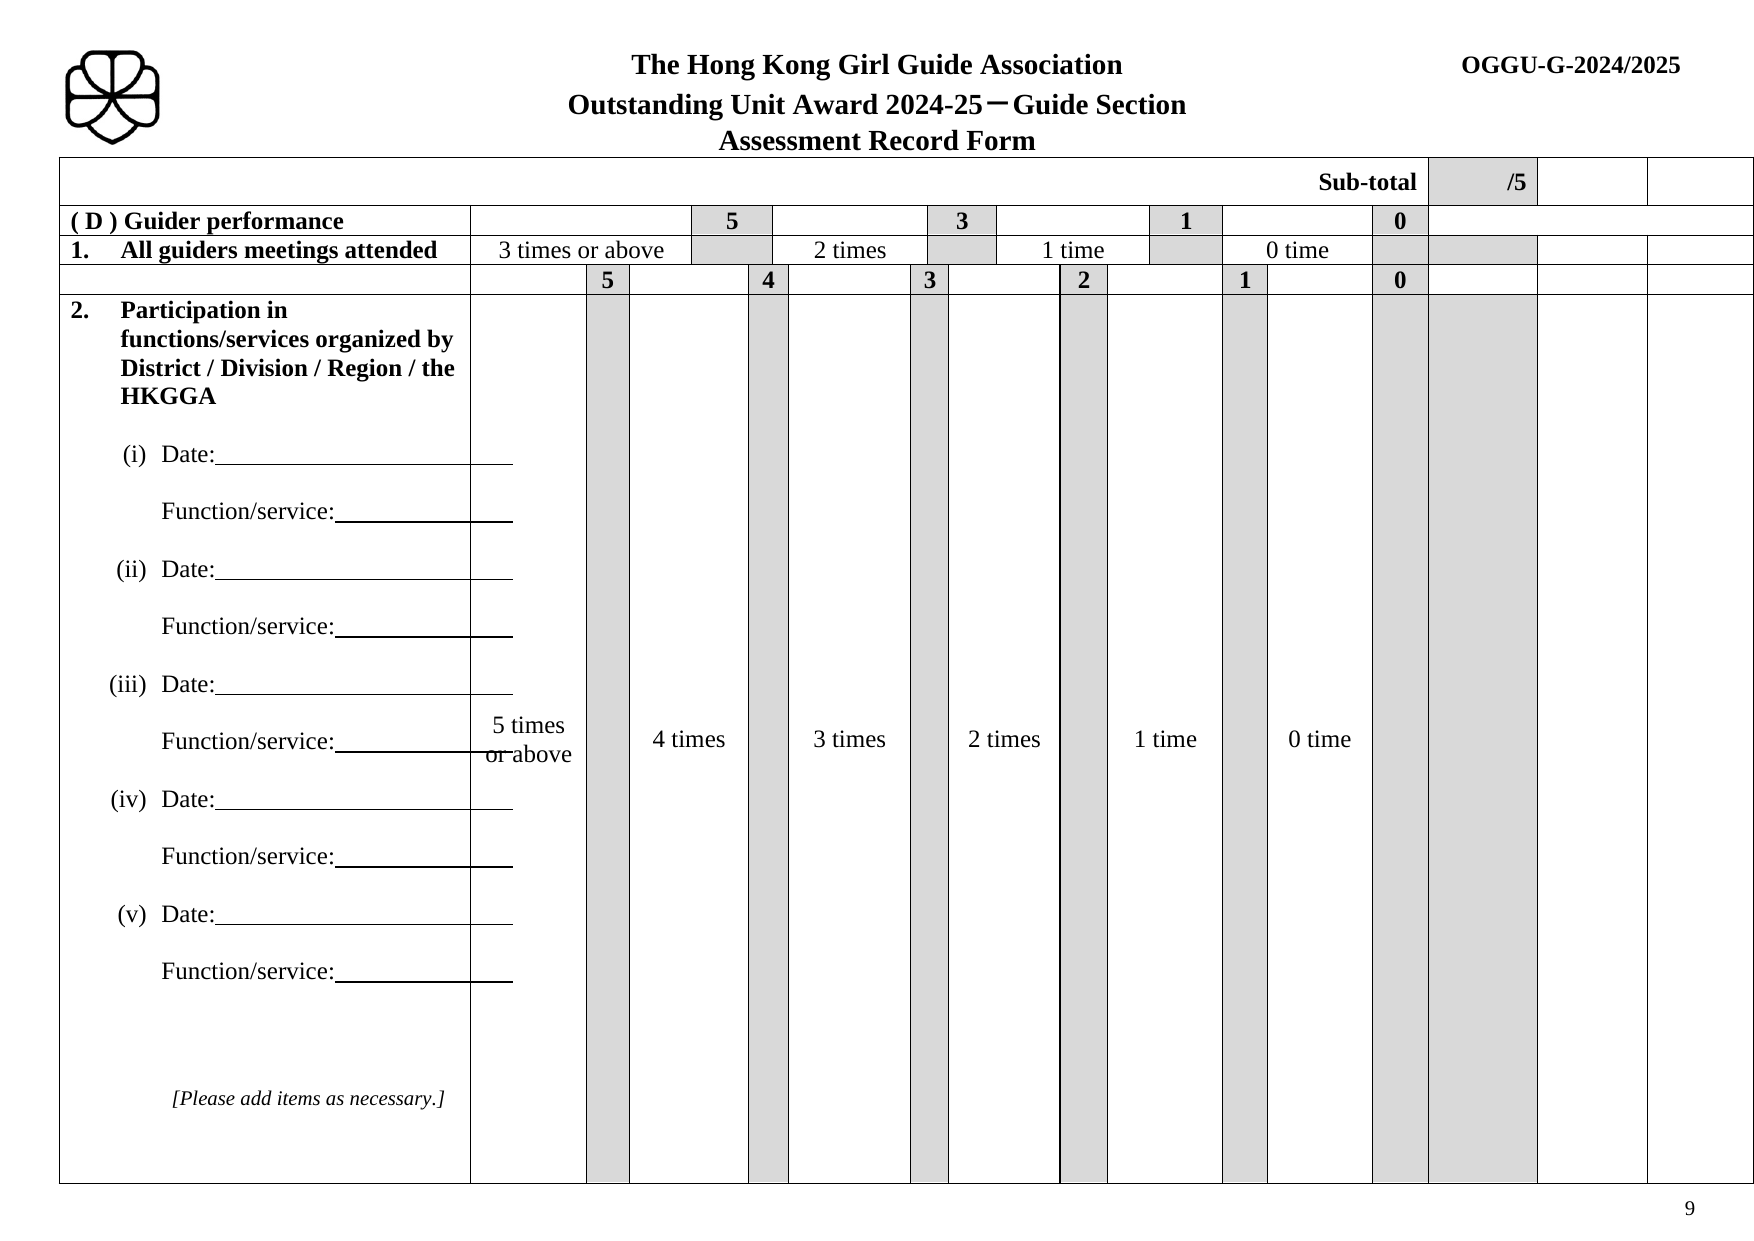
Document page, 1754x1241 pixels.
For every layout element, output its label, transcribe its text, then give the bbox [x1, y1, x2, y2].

table_cell /5 [1429, 158, 1537, 205]
table_cell [471, 206, 691, 234]
table_cell 0 [1373, 265, 1428, 294]
table_cell 3 times or above [471, 236, 691, 264]
table_cell [1429, 206, 1753, 234]
table_cell [60, 265, 470, 294]
table_cell 4 times [630, 295, 748, 1182]
table_cell 5 times or above [471, 295, 586, 1182]
table_cell [1429, 236, 1537, 264]
table_cell All guiders meetings attended [60, 236, 470, 264]
table_cell [1538, 295, 1647, 1182]
table_cell 3 times [789, 295, 910, 1182]
table_cell [749, 295, 788, 1182]
table_cell 2 times [949, 295, 1059, 1182]
table_cell [1223, 295, 1267, 1182]
table_cell [1429, 265, 1537, 294]
picture [61, 50, 164, 147]
table_cell [692, 236, 772, 264]
table_cell [773, 206, 927, 234]
table_cell [1648, 295, 1753, 1182]
table_cell 1 time [997, 236, 1149, 264]
table_cell 3 [911, 265, 948, 294]
table_cell [1538, 236, 1647, 264]
table_cell 0 time [1223, 236, 1372, 264]
table_cell 0 [1373, 206, 1428, 234]
table_cell [1538, 265, 1647, 294]
table_cell [789, 265, 910, 294]
table_cell ( D ) Guider performance [60, 206, 470, 234]
table_cell 5 [587, 265, 629, 294]
table_cell [1648, 265, 1753, 294]
table_cell [471, 265, 586, 294]
table_cell 2 times [773, 236, 927, 264]
table_cell 1 time [1108, 295, 1222, 1182]
table_cell [1268, 265, 1372, 294]
table_cell 1 [1150, 206, 1222, 234]
table_cell [587, 295, 629, 1182]
table_cell [1538, 158, 1647, 205]
table_cell [1373, 236, 1428, 264]
table_cell [911, 295, 948, 1182]
table_cell [997, 206, 1149, 234]
table_cell [1108, 265, 1222, 294]
table_cell [949, 265, 1059, 294]
table_cell [1223, 206, 1372, 234]
table_cell 3 [928, 206, 996, 234]
table_cell Sub-total [60, 158, 1428, 205]
table_cell [928, 236, 996, 264]
table_cell 2 [1061, 265, 1107, 294]
table_cell [1429, 295, 1537, 1182]
table_cell [1150, 236, 1222, 264]
table_cell [630, 265, 748, 294]
table_cell 0 time [1268, 295, 1372, 1182]
table_cell [1373, 295, 1428, 1182]
table_cell [1648, 236, 1753, 264]
table_cell 5 [692, 206, 772, 234]
table_cell [1648, 158, 1753, 205]
table_cell 4 [749, 265, 788, 294]
table_cell Participation in functions/services organized by District / Division / Region / the HKGGA Date: Function/service: Date: Function/service: Date: Function/service: Date: Function/service: Date: Function/service: [Please add items as necessary.] [60, 295, 470, 1182]
table_cell 1 [1223, 265, 1267, 294]
table_cell [1061, 295, 1107, 1182]
